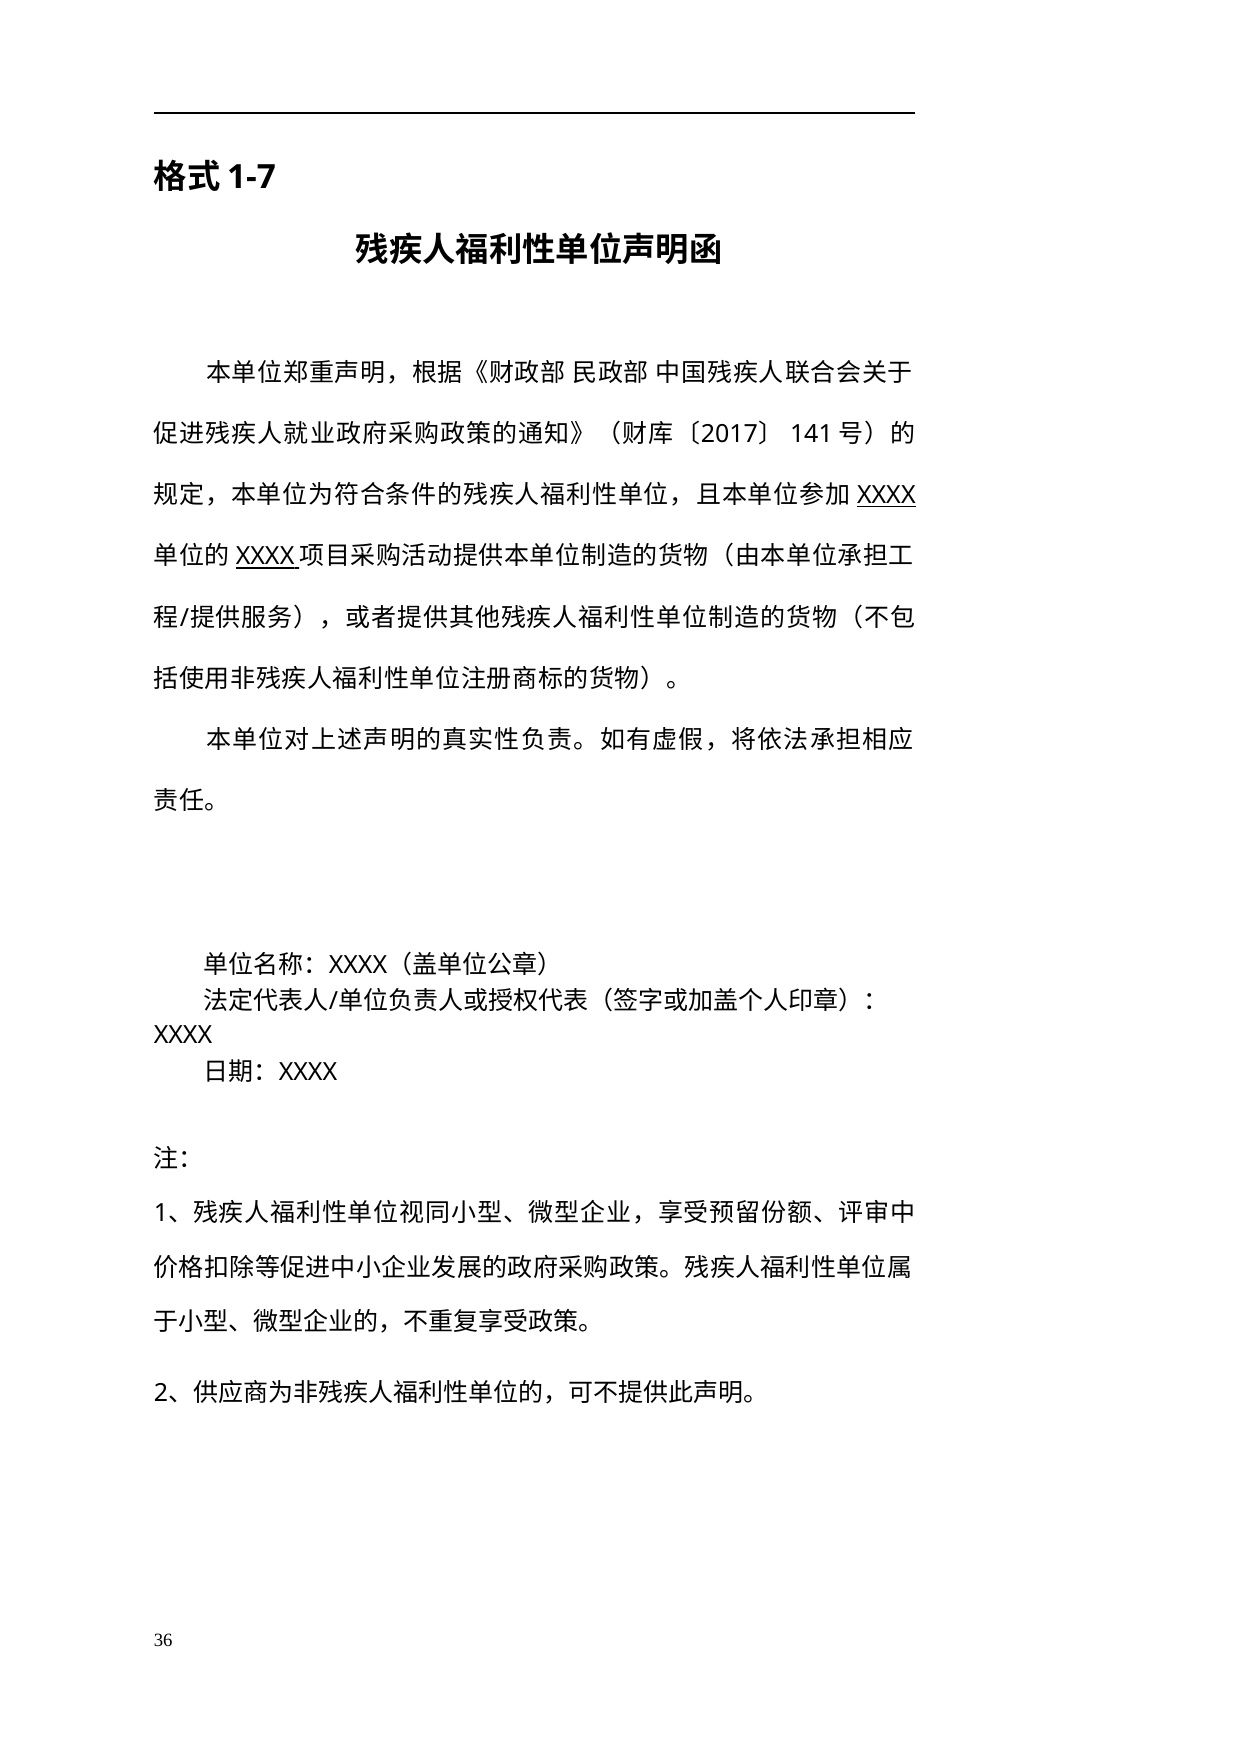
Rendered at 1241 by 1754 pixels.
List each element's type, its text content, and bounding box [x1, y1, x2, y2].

text 法定代表人/单位负责人或授权代表（签字或加盖个人印章）：XXXX [153, 981, 915, 1051]
list 供应商为非残疾人福利性单位的，可不提供此声明。 [153, 1373, 915, 1409]
list 残疾人福利性单位视同小型、微型企业，享受预留份额、评审中价格扣除等促进中小企业发展的政府采购政策。残疾人福利性单位属于小型、微型企业的，不重复享受政策。 [153, 1193, 915, 1338]
text 日期：XXXX [153, 1051, 915, 1087]
text 注： [153, 1138, 915, 1175]
text 残疾人福利性单位声明函 [153, 223, 915, 271]
text 本单位对上述声明的真实性负责。如有虚假，将依法承担相应责任。 [153, 699, 915, 822]
text 本单位郑重声明，根据《财政部 民政部 中国残疾人联合会关于促进残疾人就业政府采购政策的通知》（财库〔2017〕 141号）的规定，本单位为符合条件的残疾人福利性单位，且本单位参加XXXX单位的XXXX项目采购活动提供本单位制造的货物（由本单位承担工程/提供服务），或者提供其他残疾人福利性单位制造的货物（不包括使用非残疾人福利性单位注册商标的货物）。 [153, 332, 915, 699]
text 单位名称：XXXX（盖单位公章） [153, 944, 915, 981]
text 格式1-7 [153, 150, 915, 198]
